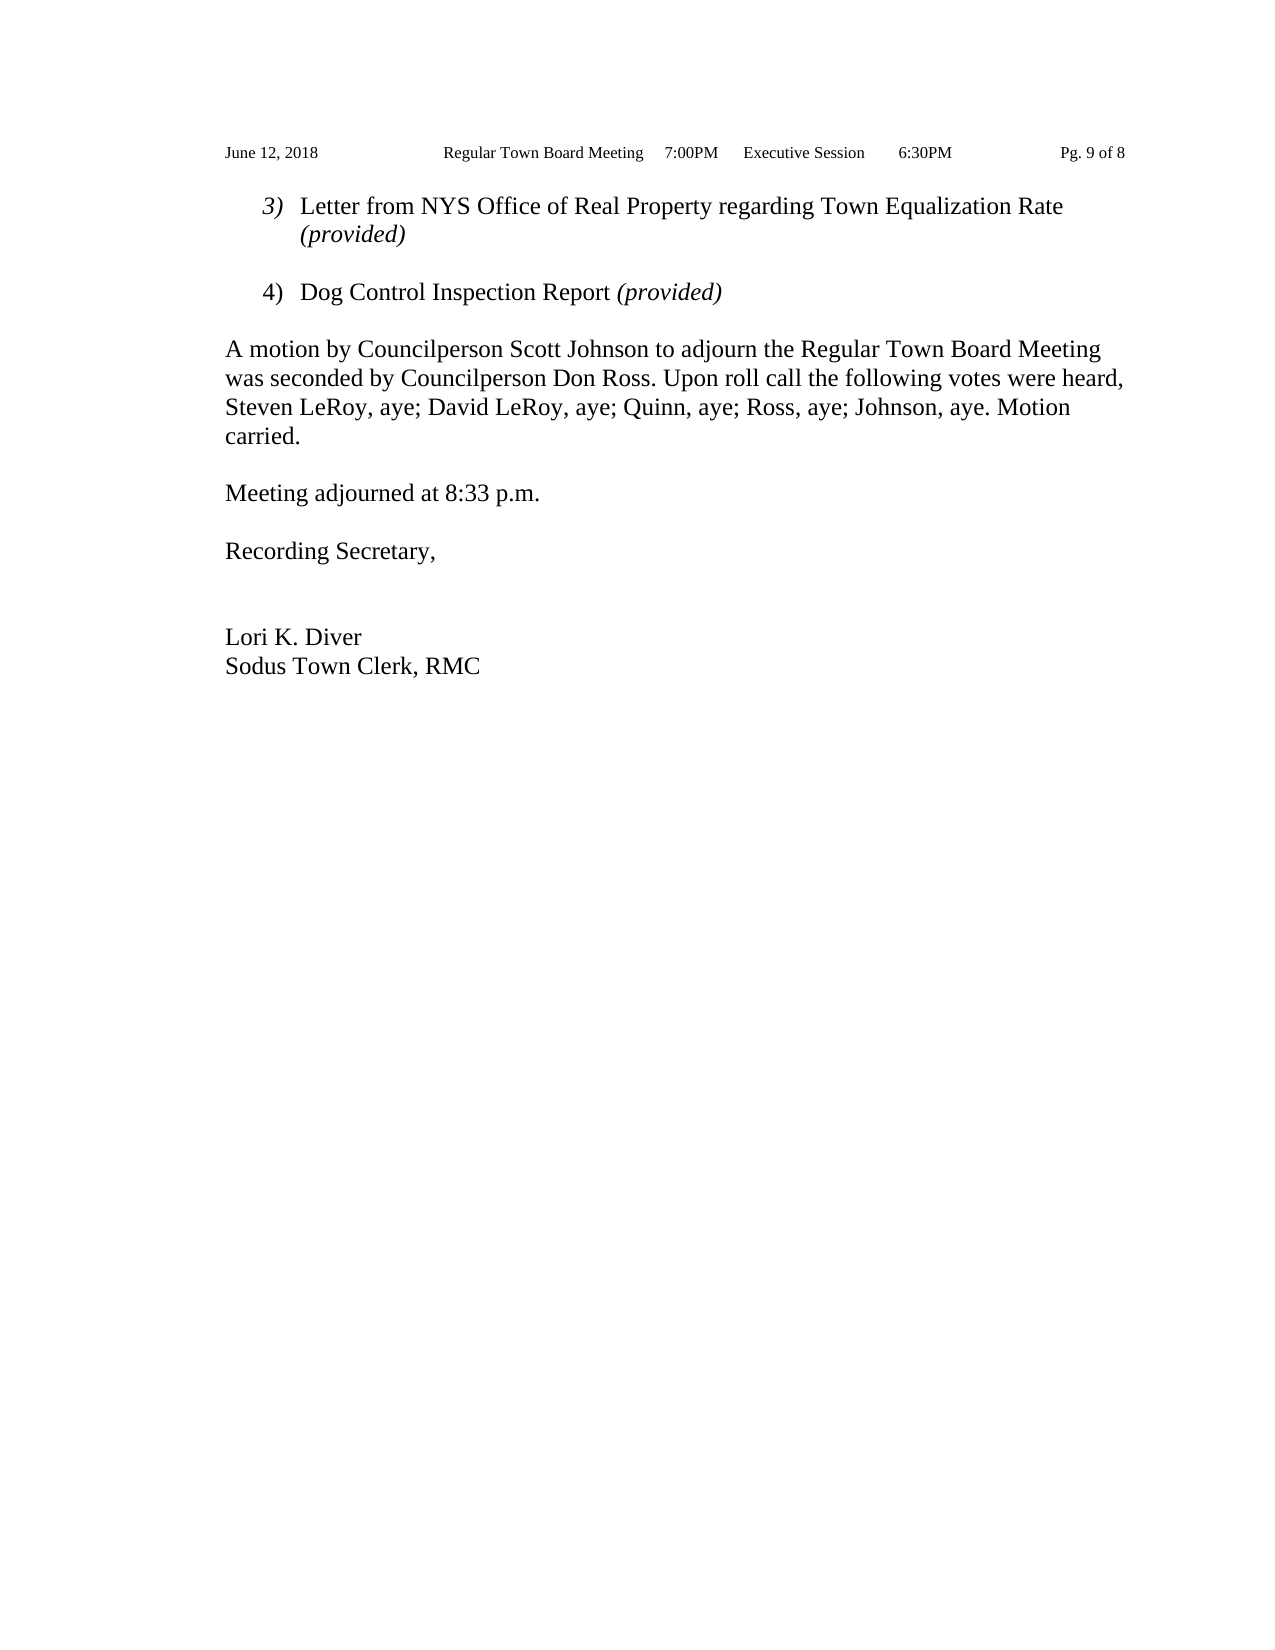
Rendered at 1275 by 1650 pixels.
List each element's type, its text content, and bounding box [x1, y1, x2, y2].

text Meeting adjourned at 8:33 p.m. [150, 478, 1125, 507]
list Letter from NYS Office of Real Property regarding Town Equalization Rate (provided) [262, 191, 1125, 248]
text A motion by Councilperson Scott Johnson to adjourn the Regular Town Board Meeting was seconded by Councilperson Don Ross. Upon roll call the following votes were heard, Steven LeRoy, aye; David LeRoy, aye; Quinn, aye; Ross, aye; Johnson, aye. Motion carried. [225, 334, 1125, 449]
text Lori K. Diver [150, 622, 1125, 651]
text Recording Secretary, [150, 536, 1125, 564]
list Dog Control Inspection Report (provided) [262, 277, 1125, 306]
text Sodus Town Clerk, RMC [150, 651, 1125, 679]
